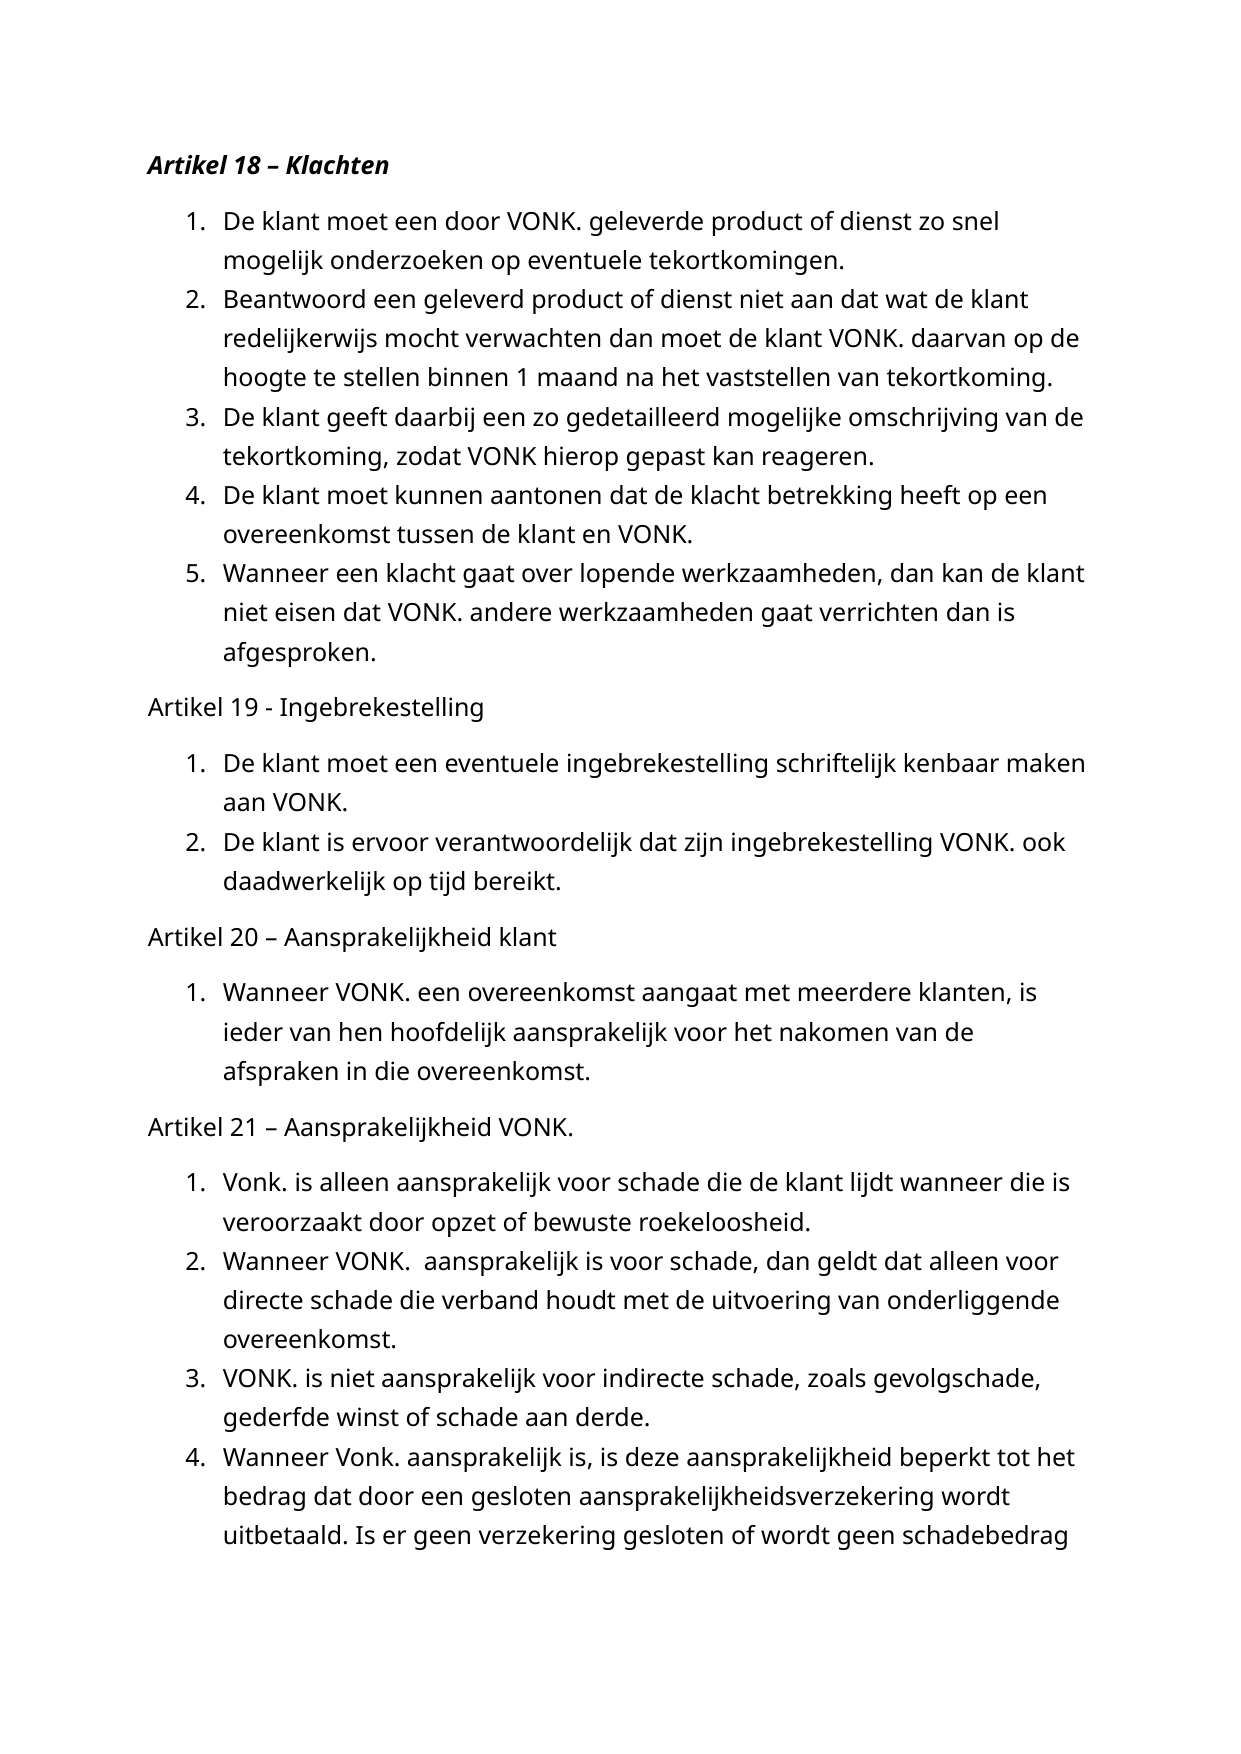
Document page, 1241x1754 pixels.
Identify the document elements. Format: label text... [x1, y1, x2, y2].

list VONK. is niet aansprakelijk voor indirecte schade, zoals gevolgschade, gederfde winst of schade aan derde. [185, 1361, 1093, 1434]
list De klant geeft daarbij een zo gedetailleerd mogelijke omschrijving van de tekortkoming, zodat VONK hierop gepast kan reageren. [185, 399, 1093, 472]
list Beantwoord een geleverd product of dienst niet aan dat wat de klant redelijkerwijs mocht verwachten dan moet de klant VONK. daarvan op de hoogte te stellen binnen 1 maand na het vaststellen van tekortkoming. [185, 282, 1093, 394]
text Artikel 19 - Ingebrekestelling [148, 690, 1093, 724]
list Wanneer VONK. aansprakelijk is voor schade, dan geldt dat alleen voor directe schade die verband houdt met de uitvoering van onderliggende overeenkomst. [185, 1243, 1093, 1356]
list Wanneer VONK. een overeenkomst aangaat met meerdere klanten, is ieder van hen hoofdelijk aansprakelijk voor het nakomen van de afspraken in die overeenkomst. [185, 975, 1093, 1087]
list De klant moet kunnen aantonen dat de klacht betrekking heeft op een overeenkomst tussen de klant en VONK. [185, 478, 1093, 551]
text Artikel 20 – Aansprakelijkheid klant [148, 919, 1093, 953]
text Artikel 21 – Aansprakelijkheid VONK. [148, 1109, 1093, 1143]
list De klant is ervoor verantwoordelijk dat zijn ingebrekestelling VONK. ook daadwerkelijk op tijd bereikt. [185, 824, 1093, 897]
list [185, 1439, 1093, 1552]
list Vonk. is alleen aansprakelijk voor schade die de klant lijdt wanneer die is veroorzaakt door opzet of bewuste roekeloosheid. [185, 1165, 1093, 1238]
list De klant moet een eventuele ingebrekestelling schriftelijk kenbaar maken aan VONK. [185, 746, 1093, 819]
list De klant moet een door VONK. geleverde product of dienst zo snel mogelijk onderzoeken op eventuele tekortkomingen. [185, 203, 1093, 277]
list Wanneer een klacht gaat over lopende werkzaamheden, dan kan de klant niet eisen dat VONK. andere werkzaamheden gaat verrichten dan is afgesproken. [185, 556, 1093, 668]
text Artikel 18 – Klachten [148, 148, 1093, 182]
